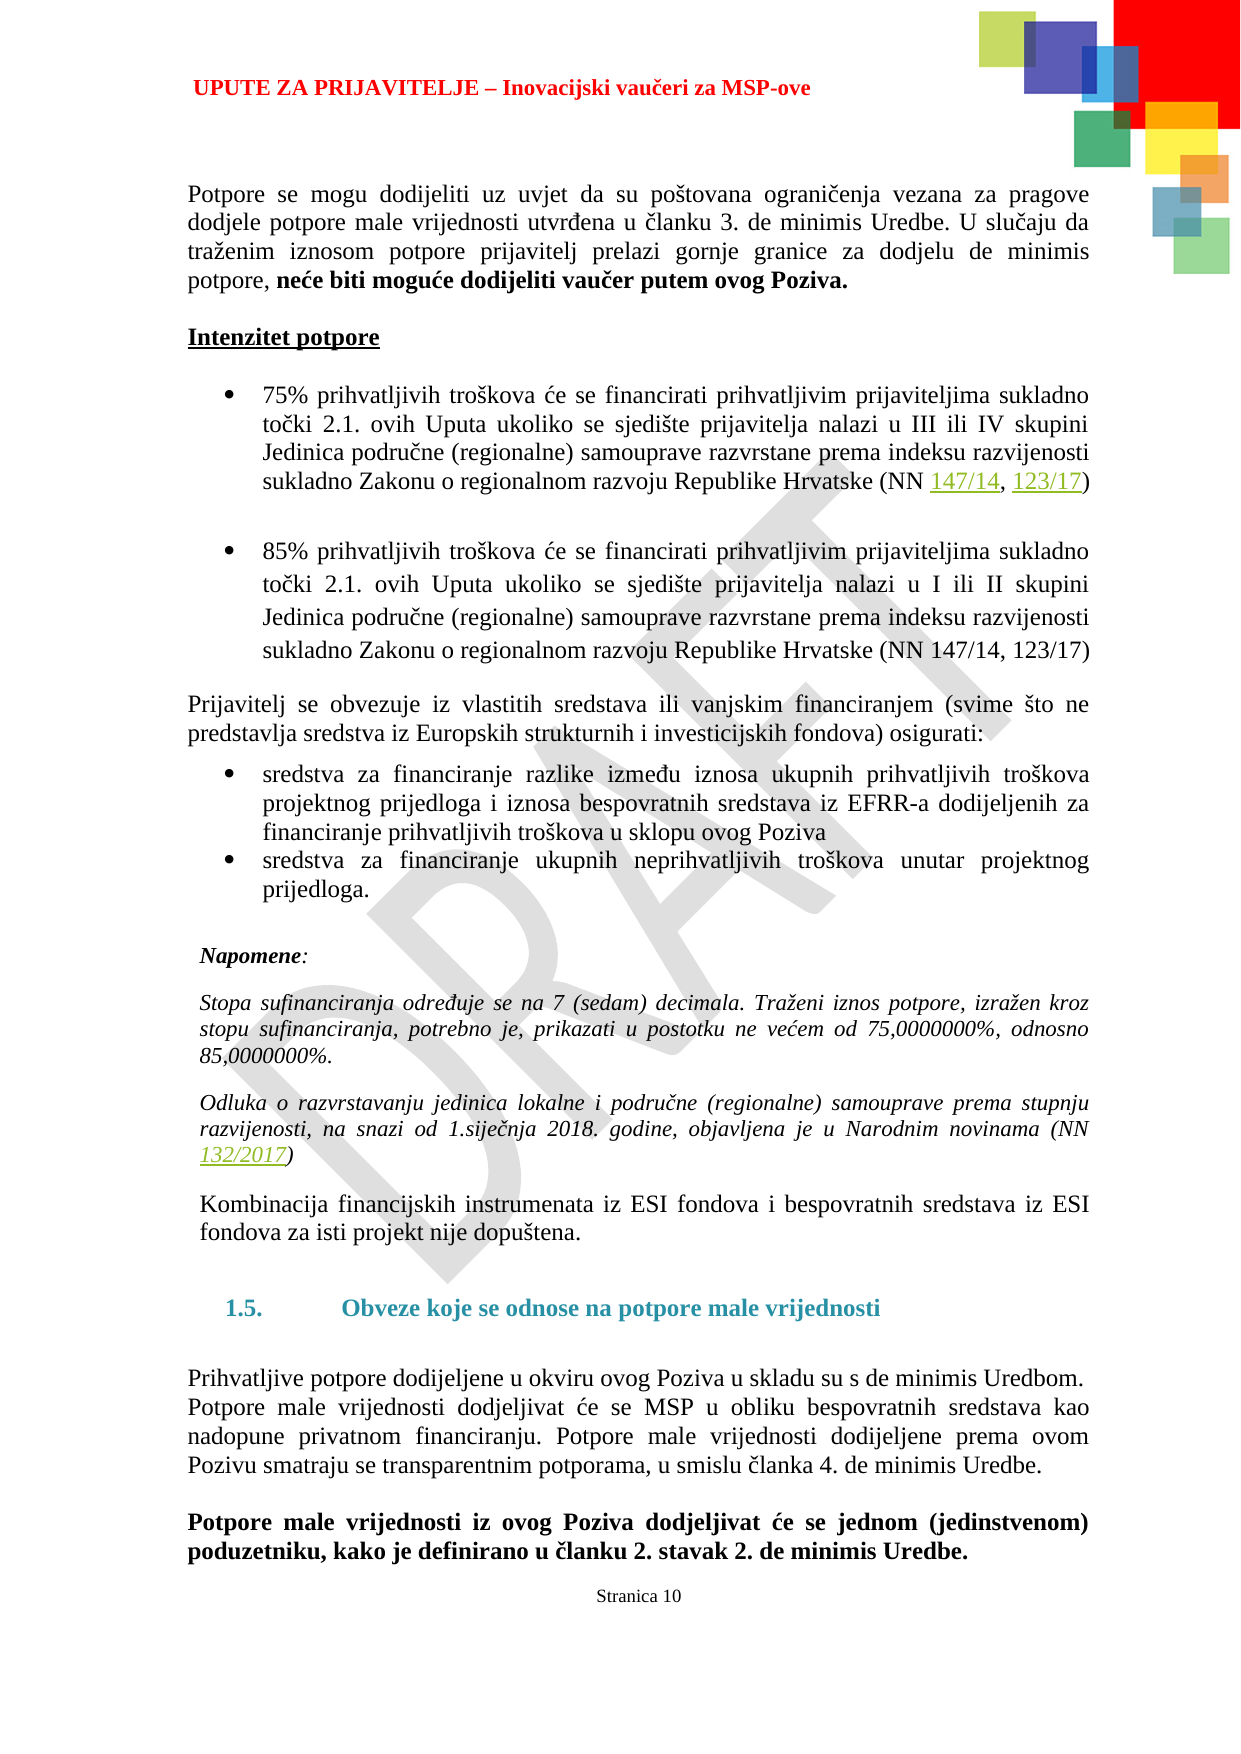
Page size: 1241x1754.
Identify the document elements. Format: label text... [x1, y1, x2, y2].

text Potpore se mogu dodijeliti uz uvjet da su poštovana ograničenja vezana za pragove dodjele potpore male vrijednosti utvrđena u članku 3. de minimis Uredbe. U slučaju da traženim iznosom potpore prijavitelj prelazi gornje granice za dodjelu de minimis potpore, neće biti moguće dodijeliti vaučer putem ovog Poziva. [187, 179, 1090, 294]
text Prihvatljive potpore dodijeljene u okviru ovog Poziva u skladu su s de minimis Uredbom. [187, 1363, 1090, 1392]
list 75% prihvatljivih troškova će se financirati prihvatljivim prijaviteljima sukladno točki 2.1. ovih Uputa ukoliko se sjedište prijavitelja nalazi u III ili IV skupini Jedinica područne (regionalne) samouprave razvrstane prema indeksu razvijenosti sukladno Zakonu o regionalnom razvoju Republike Hrvatske (NN 147/14, 123/17) [225, 380, 1090, 495]
text Potpore male vrijednosti dodjeljivat će se MSP u obliku bespovratnih sredstava kao nadopune privatnom financiranju. Potpore male vrijednosti dodijeljene prema ovom Pozivu smatraju se transparentnim potporama, u smislu članka 4. de minimis Uredbe. [187, 1392, 1090, 1478]
picture [876, 0, 1241, 291]
text Kombinacija financijskih instrumenata iz ESI fondova i bespovratnih sredstava iz ESI fondova za isti projekt nije dopuštena. [199, 1189, 1090, 1246]
list sredstva za financiranje razlike između iznosa ukupnih prihvatljivih troškova projektnog prijedloga i iznosa bespovratnih sredstava iz EFRR-a dodijeljenih za financiranje prihvatljivih troškova u sklopu ovog Poziva [225, 759, 1090, 845]
subtitle Obveze koje se odnose na potpore male vrijednosti [225, 1293, 1090, 1322]
list sredstva za financiranje ukupnih neprihvatljivih troškova unutar projektnog prijedloga. [225, 845, 1090, 903]
text Potpore male vrijednosti iz ovog Poziva dodjeljivat će se jednom (jedinstvenom) poduzetniku, kako je definirano u članku 2. stavak 2. de minimis Uredbe. [187, 1507, 1090, 1565]
text Intenzitet potpore [187, 322, 1090, 351]
list 85% prihvatljivih troškova će se financirati prihvatljivim prijaviteljima sukladno točki 2.1. ovih Uputa ukoliko se sjedište prijavitelja nalazi u I ili II skupini Jedinica područne (regionalne) samouprave razvrstane prema indeksu razvijenosti sukladno Zakonu o regionalnom razvoju Republike Hrvatske (NN 147/14, 123/17) [225, 536, 1090, 664]
text Stopa sufinanciranja određuje se na 7 (sedam) decimala. Traženi iznos potpore, izražen kroz stopu sufinanciranja, potrebno je, prikazati u postotku ne većem od 75,0000000%, odnosno 85,0000000%. [199, 989, 1090, 1068]
text Odluka o razvrstavanju jedinica lokalne i područne (regionalne) samouprave prema stupnju razvijenosti, na snazi od 1.siječnja 2018. godine, objavljena je u Narodnim novinama (NN 132/2017) [199, 1089, 1090, 1168]
text Prijavitelj se obvezuje iz vlastitih sredstava ili vanjskim financiranjem (svime što ne predstavlja sredstva iz Europskih strukturnih i investicijskih fondova) osigurati: [187, 689, 1090, 747]
text Napomene: [199, 942, 1090, 968]
